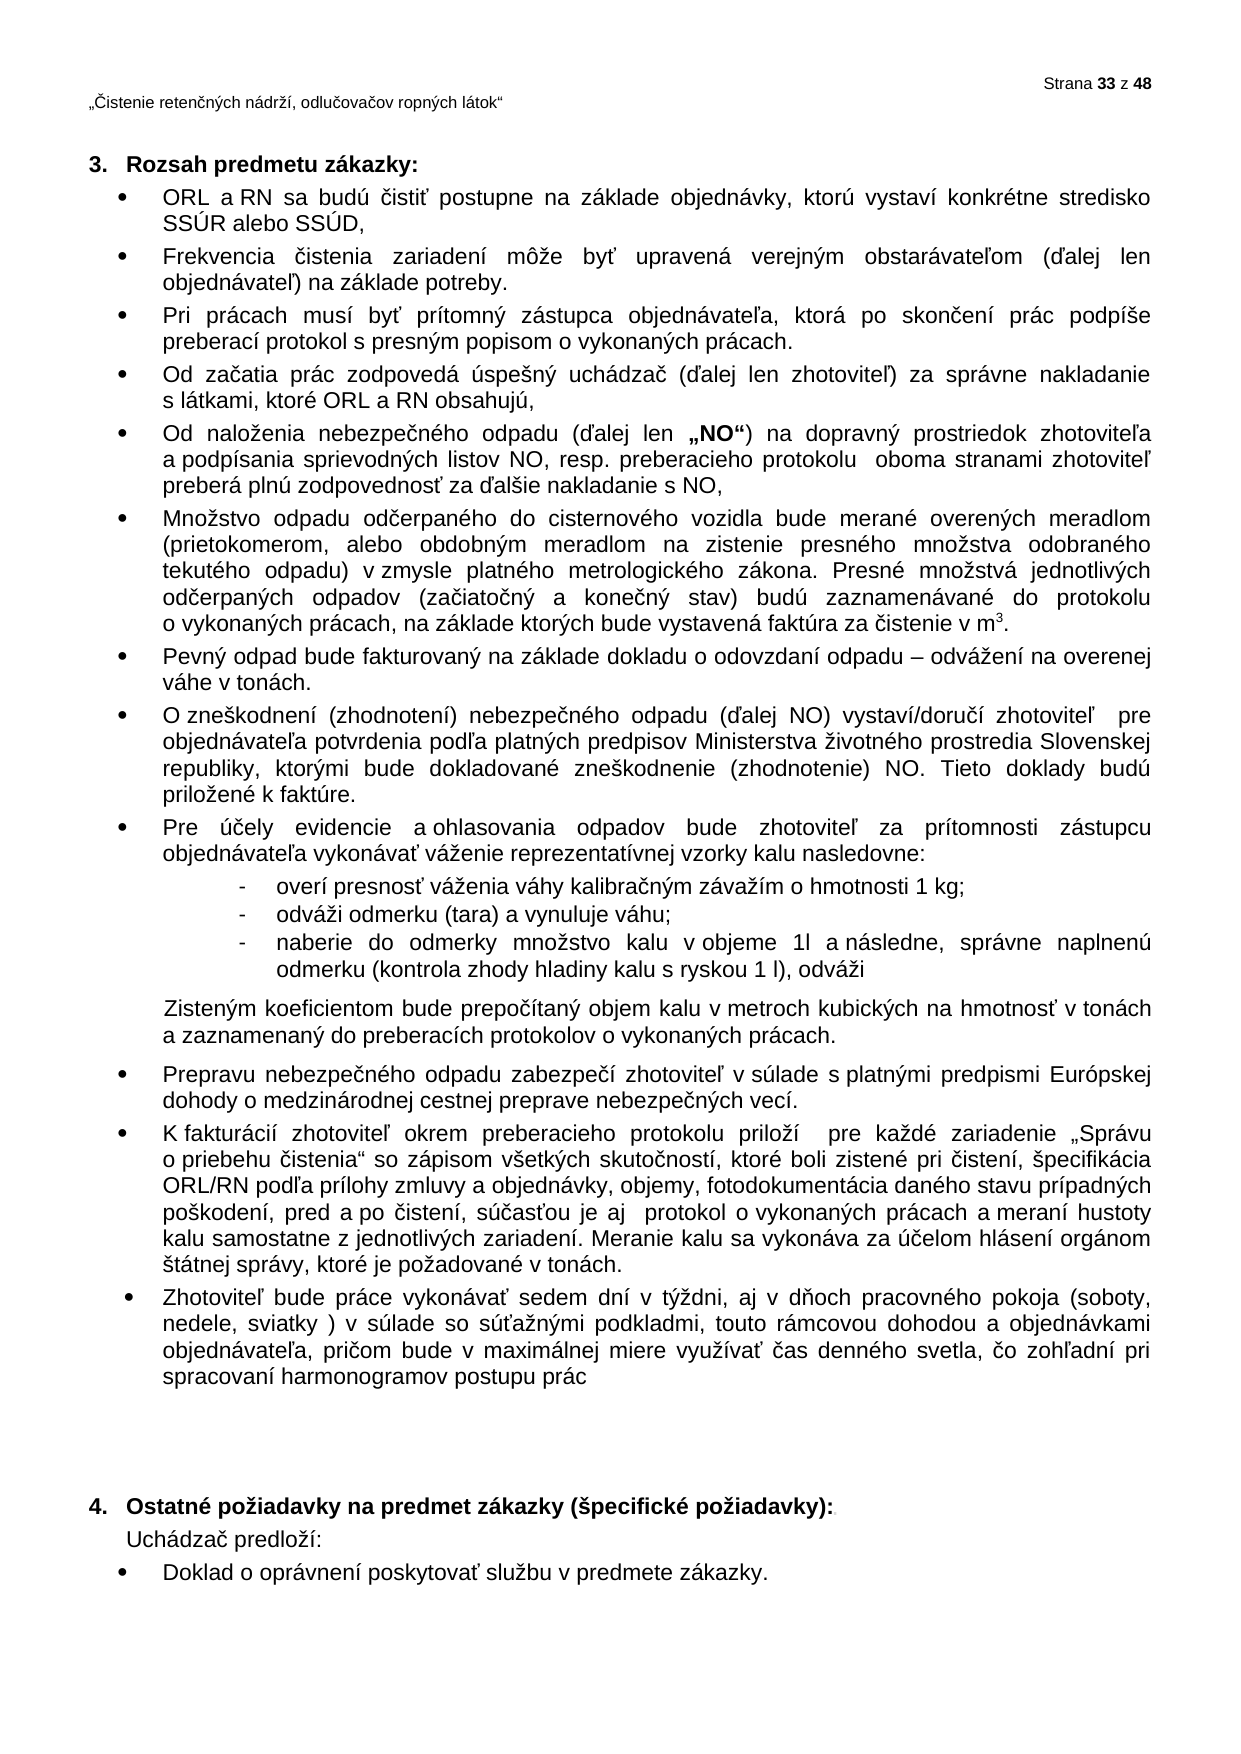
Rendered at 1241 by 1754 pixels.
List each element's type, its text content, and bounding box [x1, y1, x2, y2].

list Ostatné požiadavky na predmet zákazky (špecifické požiadavky): [89, 1493, 1152, 1520]
list Doklad o oprávnení poskytovať službu v predmete zákazky. [118, 1558, 1152, 1585]
list overí presnosť váženia váhy kalibračným závažím o hmotnosti 1 kg; [239, 872, 1152, 900]
list Zhotoviteľ bude práce vykonávať sedem dní v týždni, aj v dňoch pracovného pokoja (soboty, nedele, sviatky ) v súlade so súťažnými podkladmi, touto rámcovou dohodou a objednávkami objednávateľa, pričom bude v maximálnej miere využívať čas denného svetla, čo zohľadní pri spracovaní harmonogramov postupu prác [125, 1284, 1152, 1389]
list Pevný odpad bude fakturovaný na základe dokladu o odovzdaní odpadu – odvážení na overenej váhe v tonách. [118, 643, 1152, 696]
list Uchádzač predloží: [126, 1526, 1152, 1552]
list Od naloženia nebezpečného odpadu (ďalej len „NO“) na dopravný prostriedok zhotoviteľa a podpísania sprievodných listov NO, resp. preberacieho protokolu oboma stranami zhotoviteľ preberá plnú zodpovednosť za ďalšie nakladanie s NO, [118, 419, 1152, 498]
list ORL a RN sa budú čistiť postupne na základe objednávky, ktorú vystaví konkrétne stredisko SSÚR alebo SSÚD, [118, 184, 1152, 236]
list Pri prácach musí byť prítomný zástupca objednávateľa, ktorá po skončení prác podpíše preberací protokol s presným popisom o vykonaných prácach. [118, 302, 1152, 354]
list Rozsah predmetu zákazky: [89, 151, 1152, 177]
text Zisteným koeficientom bude prepočítaný objem kalu v metroch kubických na hmotnosť v tonách a zaznamenaný do preberacích protokolov o vykonaných prácach. [162, 995, 1152, 1048]
list K fakturácií zhotoviteľ okrem preberacieho protokolu priloží pre každé zariadenie „Správu o priebehu čistenia“ so zápisom všetkých skutočností, ktoré boli zistené pri čistení, špecifikácia ORL/RN podľa prílohy zmluvy a objednávky, objemy, fotodokumentácia daného stavu prípadných poškodení, pred a po čistení, súčasťou je aj protokol o vykonaných prácach a meraní hustoty kalu samostatne z jednotlivých zariadení. Meranie kalu sa vykonáva za účelom hlásení orgánom štátnej správy, ktoré je požadované v tonách. [118, 1119, 1152, 1278]
list odváži odmerku (tara) a vynuluje váhu; [239, 900, 1152, 928]
list Pre účely evidencie a ohlasovania odpadov bude zhotoviteľ za prítomnosti zástupcu objednávateľa vykonávať váženie reprezentatívnej vzorky kalu nasledovne: [118, 813, 1152, 866]
list naberie do odmerky množstvo kalu v objeme 1l a následne, správne naplnenú odmerku (kontrola zhody hladiny kalu s ryskou 1 l), odváži [239, 928, 1152, 983]
list Množstvo odpadu odčerpaného do cisternového vozidla bude merané overených meradlom (prietokomerom, alebo obdobným meradlom na zistenie presného množstva odobraného tekutého odpadu) v zmysle platného metrologického zákona. Presné množstvá jednotlivých odčerpaných odpadov (začiatočný a konečný stav) budú zaznamenávané do protokolu o vykonaných prácach, na základe ktorých bude vystavená faktúra za čistenie v m3. [118, 505, 1152, 637]
list Prepravu nebezpečného odpadu zabezpečí zhotoviteľ v súlade s platnými predpismi Európskej dohody o medzinárodnej cestnej preprave nebezpečných vecí. [118, 1061, 1152, 1113]
list Frekvencia čistenia zariadení môže byť upravená verejným obstarávateľom (ďalej len objednávateľ) na základe potreby. [118, 243, 1152, 295]
list Od začatia prác zodpovedá úspešný uchádzač (ďalej len zhotoviteľ) za správne nakladanie s látkami, ktoré ORL a RN obsahujú, [118, 361, 1152, 413]
list O zneškodnení (zhodnotení) nebezpečného odpadu (ďalej NO) vystaví/doručí zhotoviteľ pre objednávateľa potvrdenia podľa platných predpisov Ministerstva životného prostredia Slovenskej republiky, ktorými bude dokladované zneškodnenie (zhodnotenie) NO. Tieto doklady budú priložené k faktúre. [118, 702, 1152, 807]
